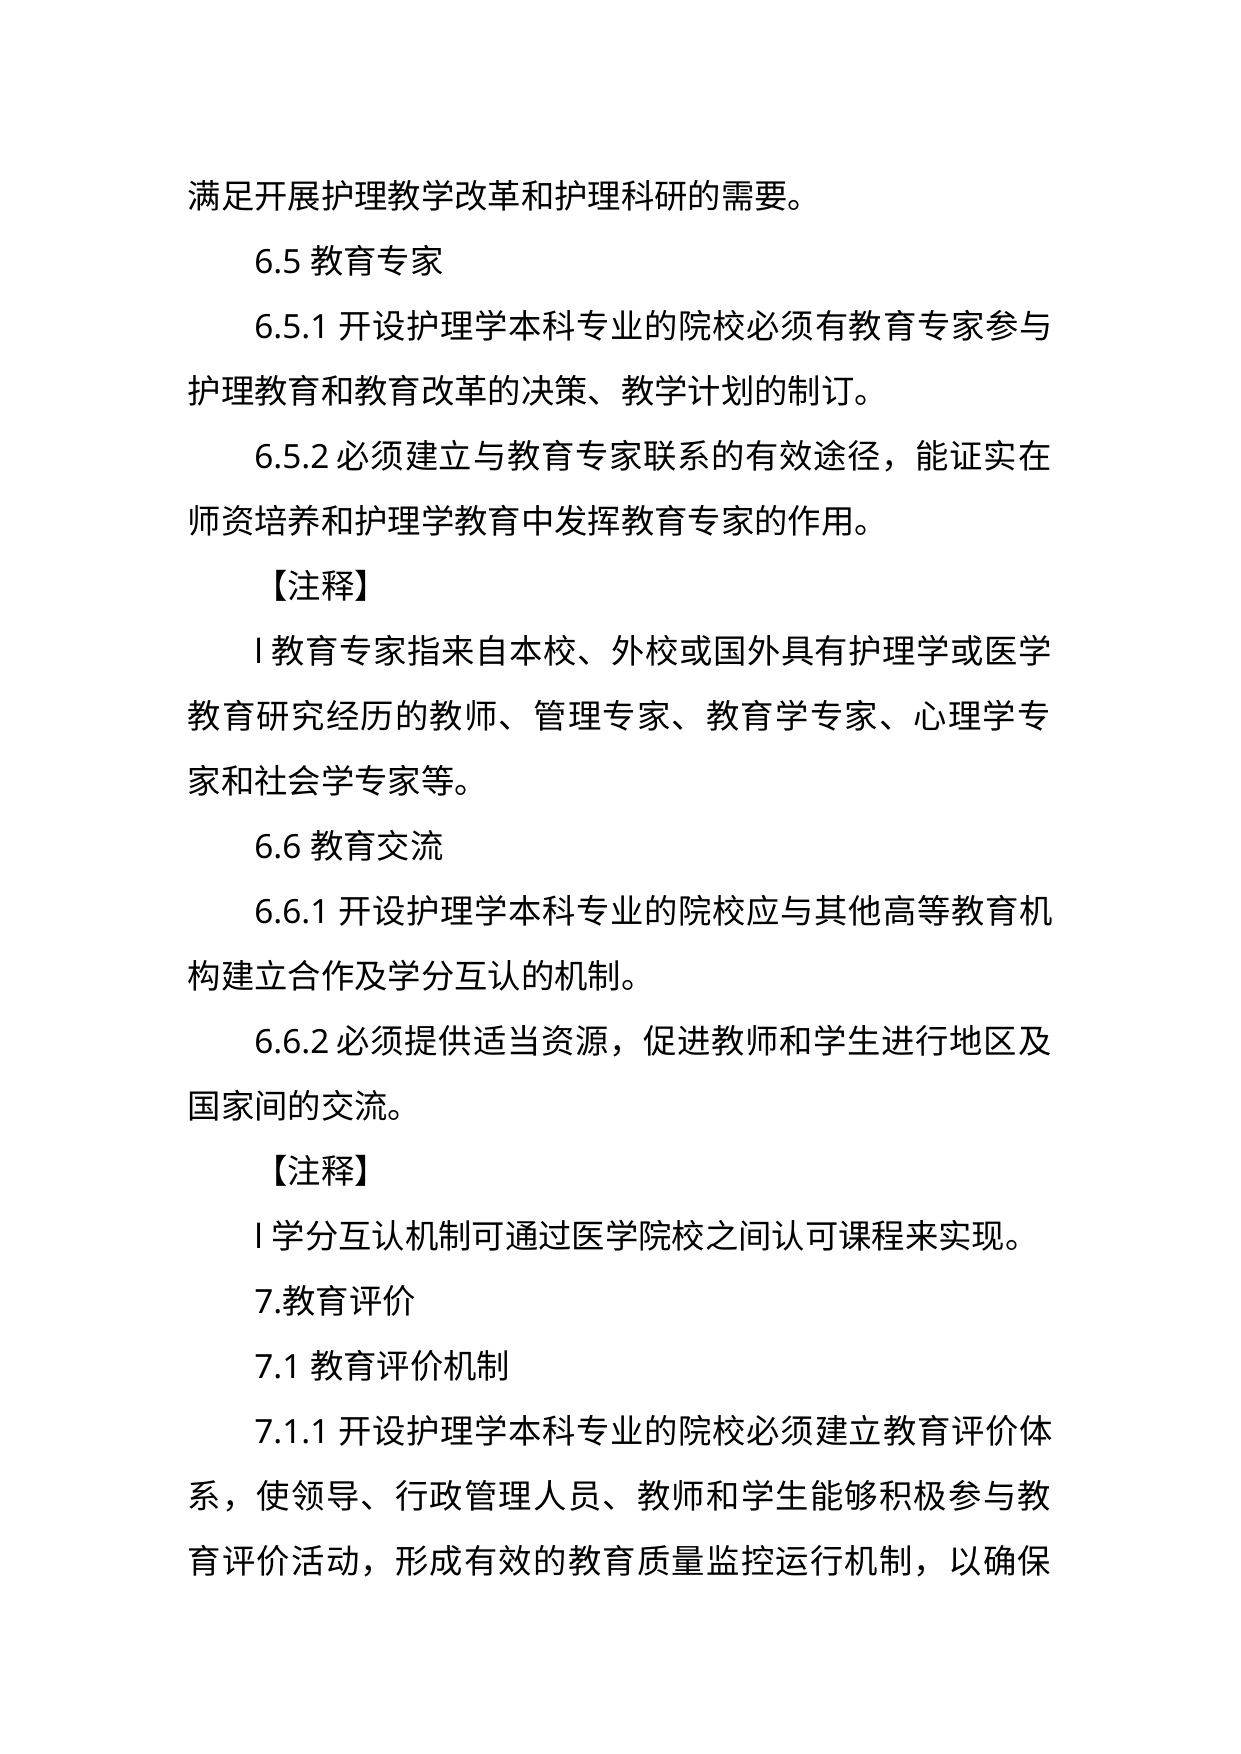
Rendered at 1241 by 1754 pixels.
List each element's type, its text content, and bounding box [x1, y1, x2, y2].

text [187, 1397, 1053, 1592]
text 7.教育评价 [187, 1267, 1053, 1332]
text 6.6 教育交流 [187, 812, 1053, 877]
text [187, 162, 1053, 227]
text l 教育专家指来自本校、外校或国外具有护理学或医学教育研究经历的教师、管理专家、教育学专家、心理学专家和社会学专家等。 [187, 617, 1053, 812]
text 6.5.2必须建立与教育专家联系的有效途径，能证实在师资培养和护理学教育中发挥教育专家的作用。 [187, 422, 1053, 552]
text 【注释】 [187, 552, 1053, 617]
text 6.5.1 开设护理学本科专业的院校必须有教育专家参与护理教育和教育改革的决策、教学计划的制订。 [187, 292, 1053, 422]
text l 学分互认机制可通过医学院校之间认可课程来实现。 [187, 1202, 1053, 1267]
text 7.1 教育评价机制 [187, 1332, 1053, 1397]
text 6.6.1 开设护理学本科专业的院校应与其他高等教育机构建立合作及学分互认的机制。 [187, 877, 1053, 1007]
text 6.5 教育专家 [187, 227, 1053, 292]
text 【注释】 [187, 1137, 1053, 1202]
text 6.6.2必须提供适当资源，促进教师和学生进行地区及国家间的交流。 [187, 1007, 1053, 1137]
